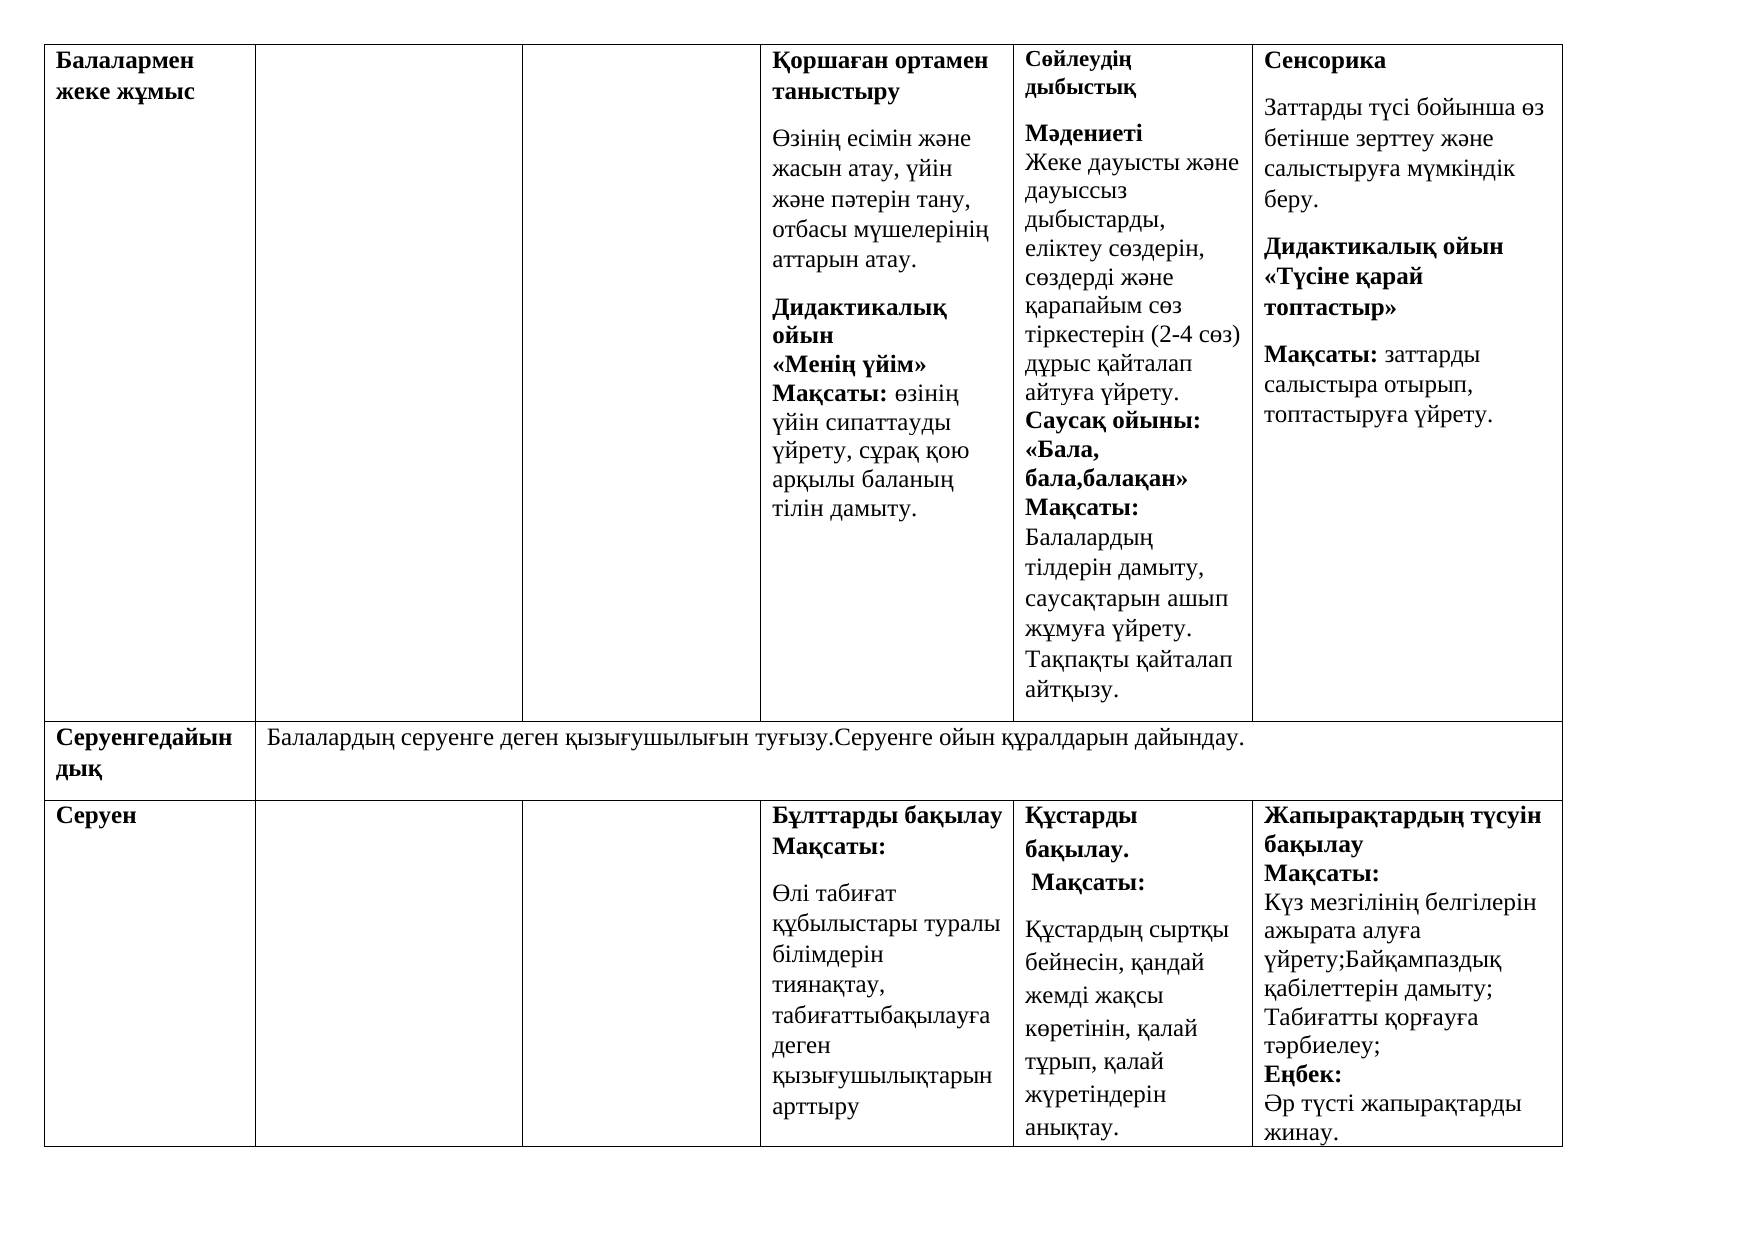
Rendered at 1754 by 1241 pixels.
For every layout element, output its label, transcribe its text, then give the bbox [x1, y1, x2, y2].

table_cell Серуен [45, 801, 255, 1146]
table_cell Серуенгедайындық [45, 722, 255, 799]
table_cell Қоршаған ортамен таныстыру Өзінің есімін және жасын атау, үйін және пәтерін тану, отбасы мүшелерінің аттарын атау. Дидактикалық ойын «Менің үйім» Мақсаты: өзінің үйін сипаттауды үйрету, сұрақ қою арқылы баланың тілін дамыту. [761, 45, 1013, 721]
table_cell [256, 801, 522, 1146]
table_cell [523, 801, 760, 1146]
table_cell Балалармен жеке жұмыс [45, 45, 255, 721]
table_cell Балалардың серуенге деген қызығушылығын туғызу.Серуенге ойын құралдарын дайындау. [256, 722, 1562, 799]
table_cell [761, 801, 1013, 1146]
table_cell [523, 45, 760, 721]
table_cell [256, 45, 522, 721]
table_cell Сенсорика Заттарды түсі бойынша өз бетінше зерттеу және салыстыруға мүмкіндік беру. Дидактикалық ойын «Түсіне қарай топтастыр» Мақсаты: заттарды салыстыра отырып, топтастыруға үйрету. [1253, 45, 1562, 721]
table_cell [1014, 801, 1252, 1146]
table_cell Сөйлеудің дыбыстық Мәдениеті Жеке дауысты және дауыссыз дыбыстарды, еліктеу сөздерін, сөздерді және қарапайым сөз тіркестерін (2-4 сөз) дұрыс қайталап айтуға үйрету. Саусақ ойыны: «Бала, бала,балақан» Мақсаты: Балалардың тілдерін дамыту, саусақтарын ашып жұмуға үйрету. Тақпақты қайталап айтқызу. [1014, 45, 1252, 721]
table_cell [1253, 801, 1562, 1146]
